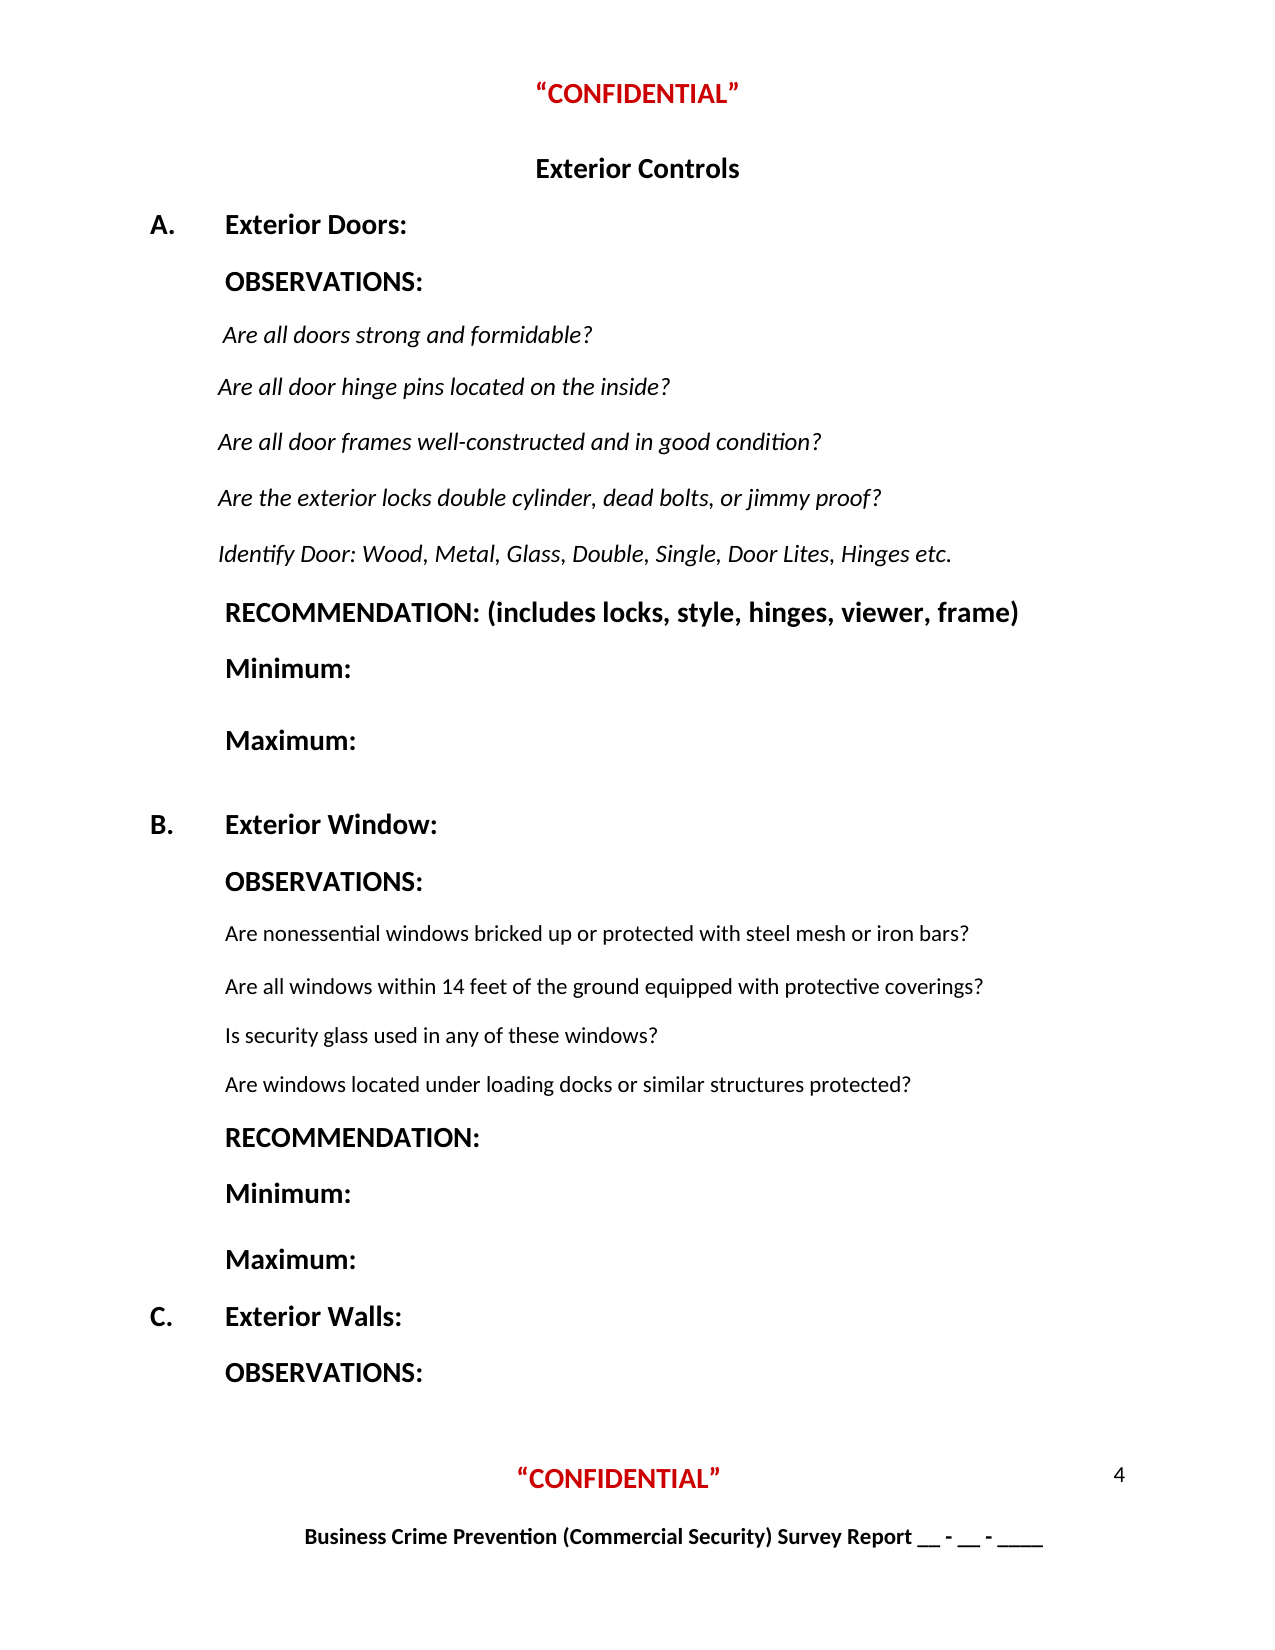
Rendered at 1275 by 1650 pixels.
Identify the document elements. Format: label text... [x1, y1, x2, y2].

text Exterior Controls [150, 150, 1125, 186]
text OBSERVATIONS: [150, 863, 1125, 898]
list Minimum: [150, 1175, 1125, 1211]
list Maximum: [150, 722, 1125, 757]
text Are all doors strong and formidable? [150, 319, 1125, 350]
text Are all door hinge pins located on the inside? [150, 371, 1125, 401]
text B. Exterior Window: [150, 806, 1125, 842]
list Minimum: [150, 651, 1125, 686]
list OBSERVATIONS: [150, 1354, 1125, 1390]
text Identify Door: Wood, Metal, Glass, Double, Single, Door Lites, Hinges etc. [150, 538, 1125, 569]
text Are the exterior locks double cylinder, dead bolts, or jimmy proof? [150, 482, 1125, 513]
text Are nonessential windows bricked up or protected with steel mesh or iron bars? [150, 919, 1125, 947]
text Are windows located under loading docks or similar structures protected? [150, 1070, 1125, 1098]
text Is security glass used in any of these windows? [150, 1021, 1125, 1049]
list Maximum: [150, 1241, 1125, 1277]
text Are all windows within 14 feet of the ground equipped with protective coverings? [150, 972, 1125, 1000]
text Are all door frames well-constructed and in good condition? [150, 427, 1125, 457]
text RECOMMENDATION: (includes locks, style, hinges, viewer, frame) [225, 594, 1125, 630]
list OBSERVATIONS: [150, 263, 1125, 298]
text C. Exterior Walls: [150, 1298, 1125, 1333]
text RECOMMENDATION: [150, 1119, 1125, 1154]
text A. Exterior Doors: [150, 206, 1125, 242]
